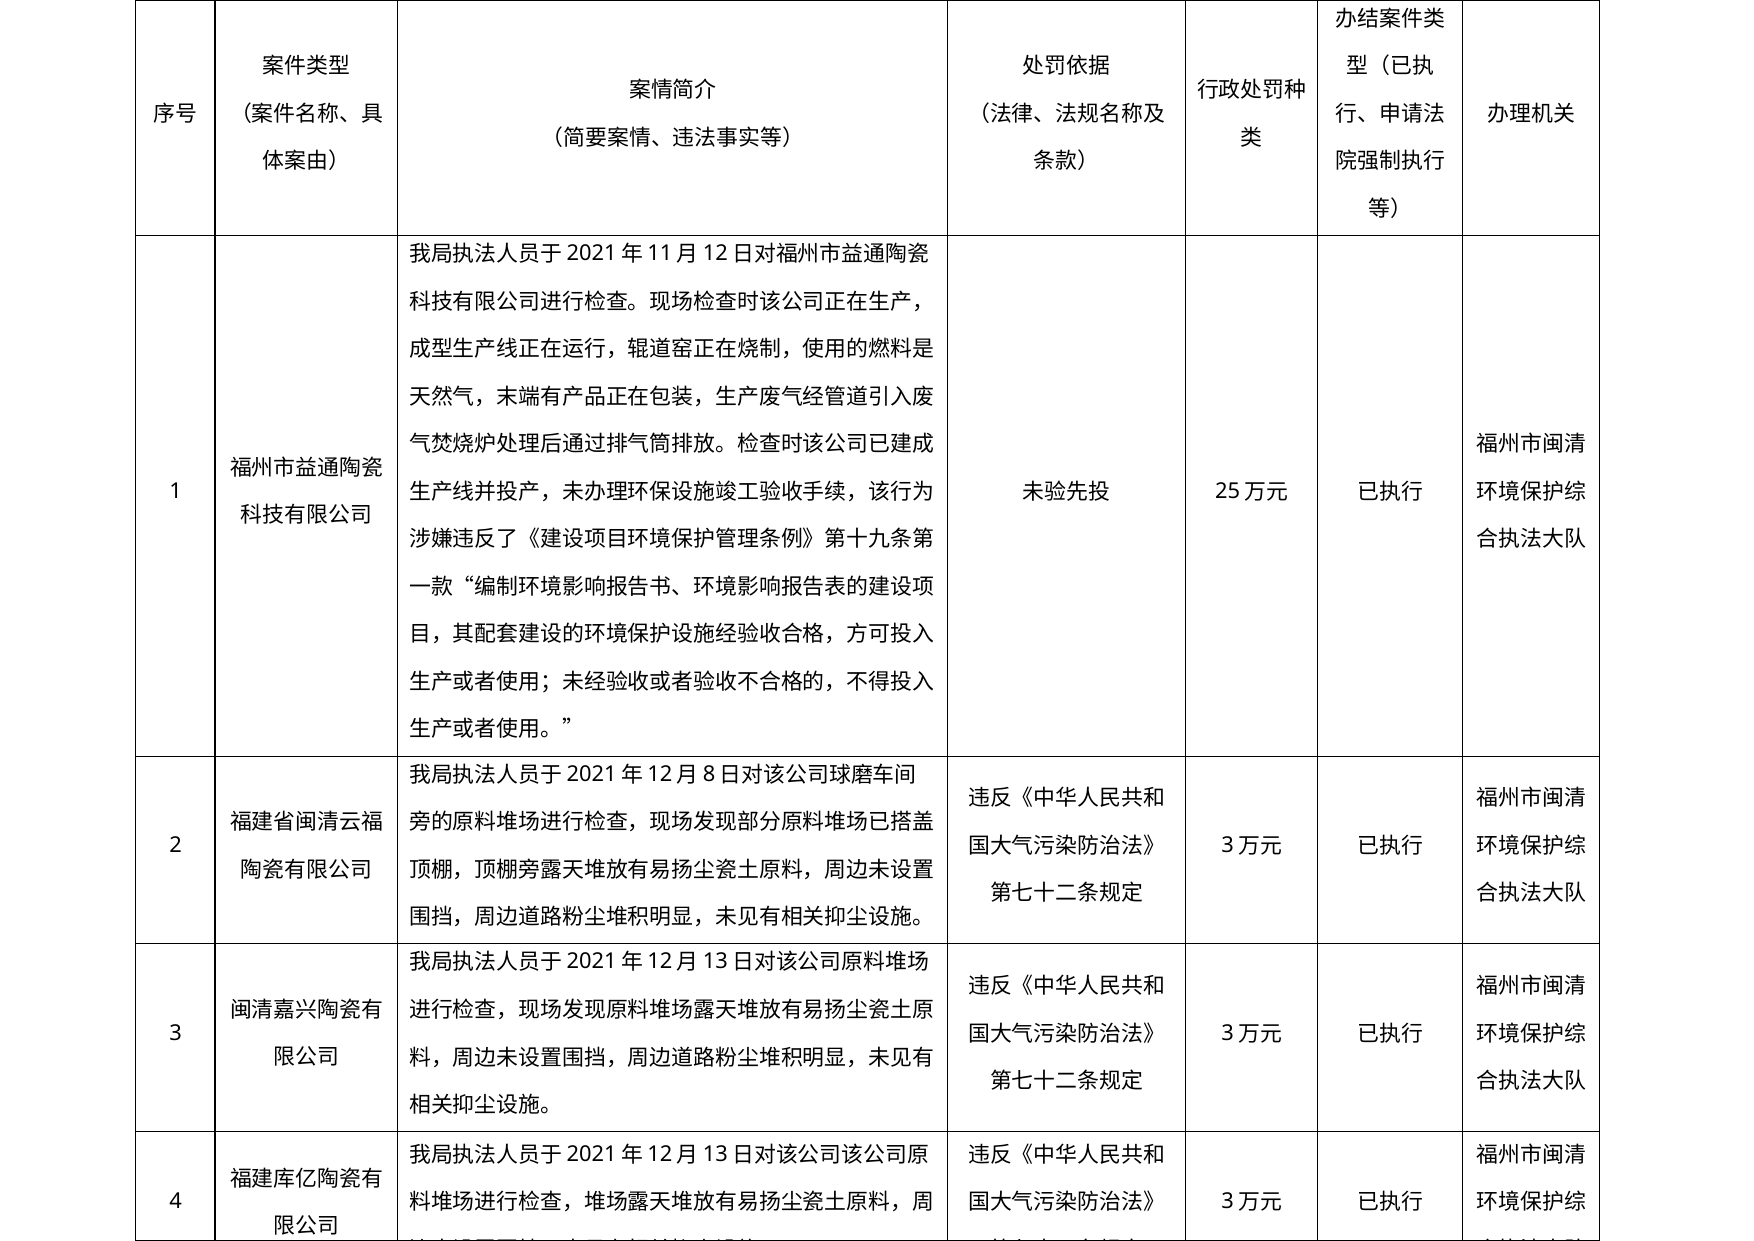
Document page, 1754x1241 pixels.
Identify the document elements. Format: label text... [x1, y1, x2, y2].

table_cell 福州市闽清环境保护综合执法大队 [1463, 757, 1599, 943]
table_cell 我局执法人员于2021年12月13日对该公司原料堆场进行检查，现场发现原料堆场露天堆放有易扬尘瓷土原料，周边未设置围挡，周边道路粉尘堆积明显，未见有相关抑尘设施。 [398, 944, 947, 1131]
table_cell 已执行 [1318, 1132, 1462, 1240]
table_header 办结案件类型（已执行、申请法院强制执行等） [1318, 1, 1462, 235]
table_cell 已执行 [1318, 236, 1462, 756]
table_cell 已执行 [1318, 944, 1462, 1131]
table_cell 3万元 [1186, 944, 1317, 1131]
table_cell 违反《中华人民共和国大气污染防治法》第七十二条规定 [948, 757, 1185, 943]
table_cell 未验先投 [948, 236, 1185, 756]
table_cell 我局执法人员于2021年11月12日对福州市益通陶瓷科技有限公司进行检查。现场检查时该公司正在生产，成型生产线正在运行，辊道窑正在烧制，使用的燃料是天然气，末端有产品正在包装，生产废气经管道引入废气焚烧炉处理后通过排气筒排放。检查时该公司已建成生产线并投产，未办理环保设施竣工验收手续，该行为涉嫌违反了《建设项目环境保护管理条例》第十九条第一款“编制环境影响报告书、环境影响报告表的建设项目，其配套建设的环境保护设施经验收合格，方可投入生产或者使用；未经验收或者验收不合格的，不得投入生产或者使用。” [398, 236, 947, 756]
table_cell 违反《中华人民共和国大气污染防治法》第七十二条规定 [948, 1132, 1185, 1240]
table_header 案情简介 （简要案情、违法事实等） [398, 1, 947, 235]
table_cell 2 [136, 757, 214, 943]
table_cell 25万元 [1186, 236, 1317, 756]
table_cell 4 [136, 1132, 214, 1240]
table_cell 我局执法人员于2021年12月8日对该公司球磨车间旁的原料堆场进行检查，现场发现部分原料堆场已搭盖顶棚，顶棚旁露天堆放有易扬尘瓷土原料，周边未设置围挡，周边道路粉尘堆积明显，未见有相关抑尘设施。 [398, 757, 947, 943]
table_cell 3万元 [1186, 757, 1317, 943]
table_header 处罚依据 （法律、法规名称及条款） [948, 1, 1185, 235]
table_cell 福建省闽清云福陶瓷有限公司 [216, 757, 397, 943]
table_header 案件类型 （案件名称、具体案由） [216, 1, 397, 235]
table_cell 福建库亿陶瓷有限公司 [216, 1132, 397, 1240]
table_cell 1 [136, 236, 214, 756]
table_cell 福州市闽清环境保护综合执法大队 [1463, 944, 1599, 1131]
table_cell 闽清嘉兴陶瓷有限公司 [216, 944, 397, 1131]
table_cell 3 [136, 944, 214, 1131]
table_cell 3万元 [1186, 1132, 1317, 1240]
table_cell 我局执法人员于2021年12月13日对该公司该公司原料堆场进行检查，堆场露天堆放有易扬尘瓷土原料，周边未设置围挡，未见有相关抑尘设施。 [398, 1132, 947, 1240]
table_header 行政处罚种类 [1186, 1, 1317, 235]
table_cell 福州市益通陶瓷科技有限公司 [216, 236, 397, 756]
table_header 办理机关 [1463, 1, 1599, 235]
table_cell 福州市闽清环境保护综合执法大队 [1463, 1132, 1599, 1240]
table_cell 违反《中华人民共和国大气污染防治法》第七十二条规定 [948, 944, 1185, 1131]
table_cell 福州市闽清环境保护综合执法大队 [1463, 236, 1599, 756]
table_cell 已执行 [1318, 757, 1462, 943]
table_header 序号 [136, 1, 214, 235]
